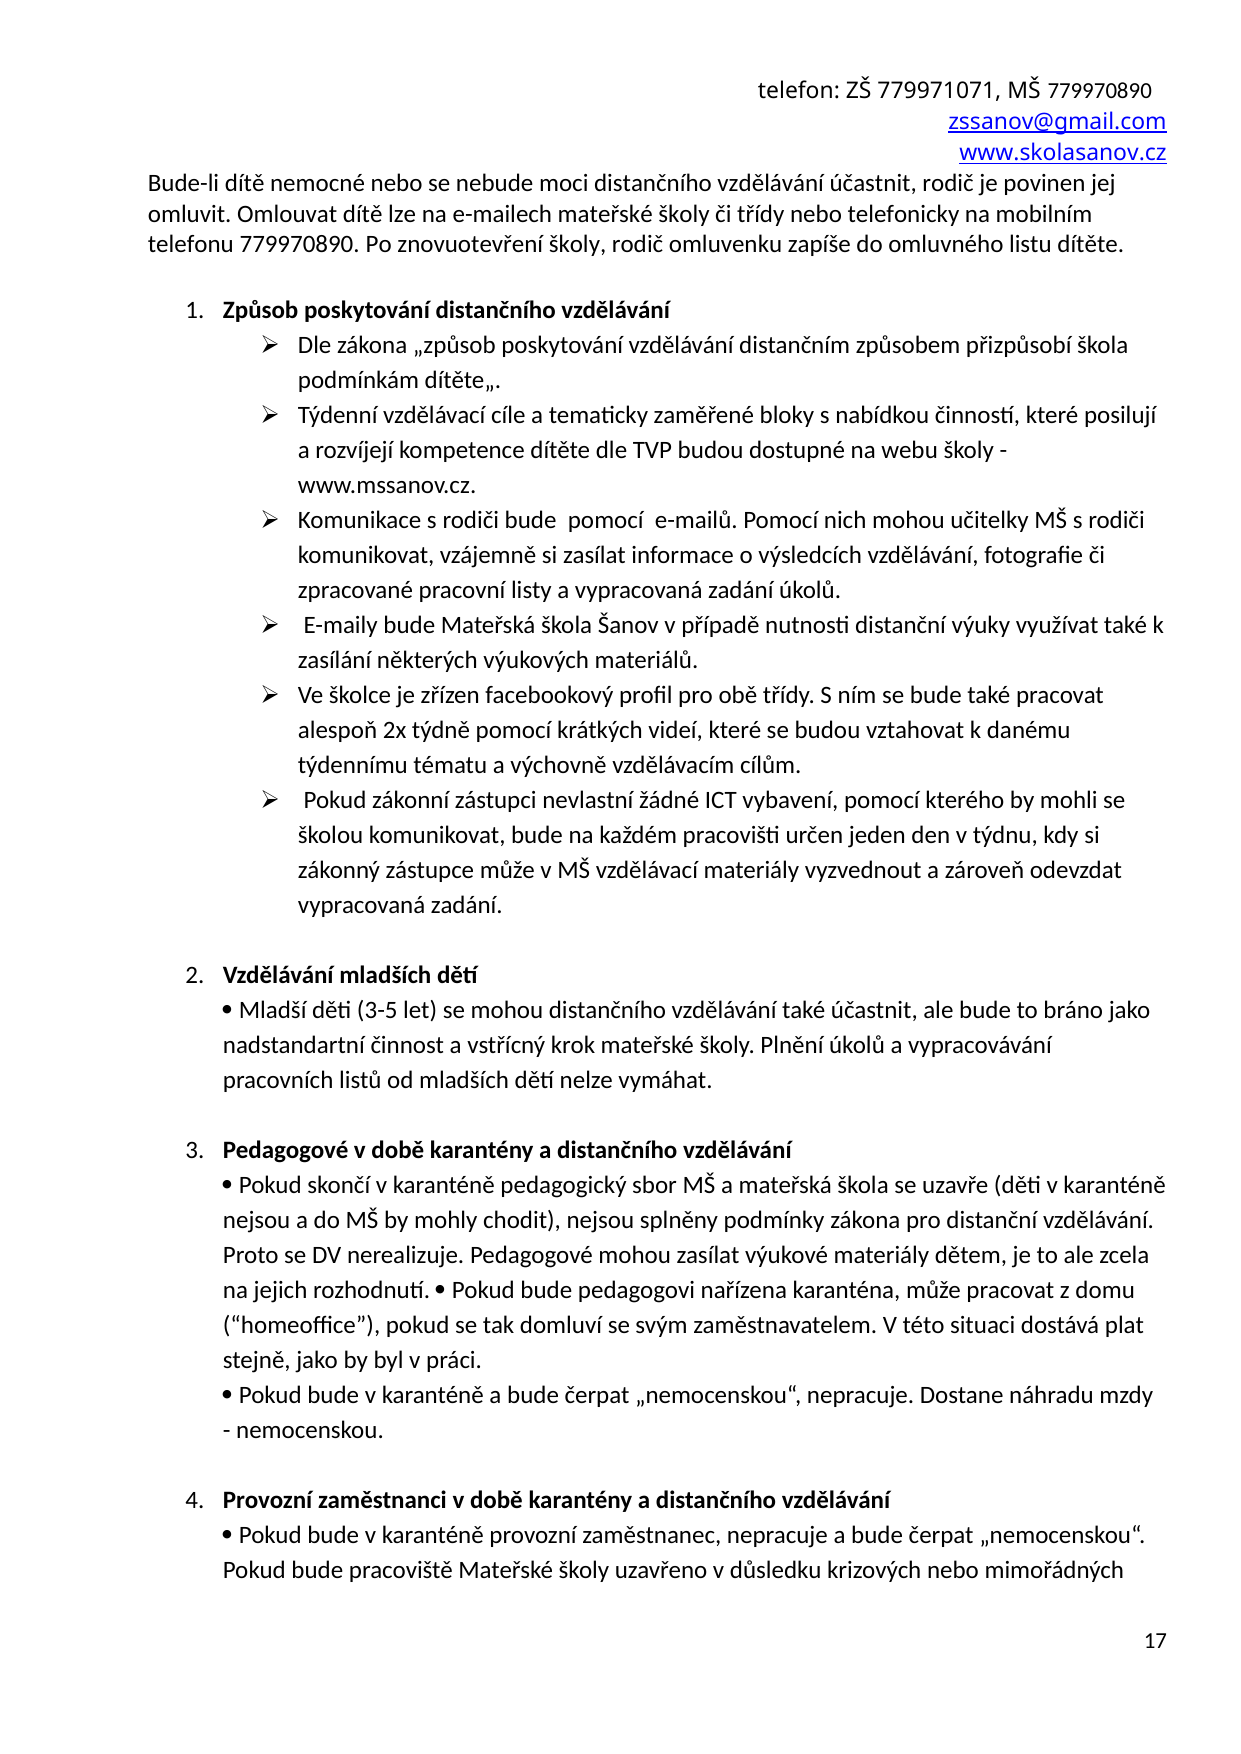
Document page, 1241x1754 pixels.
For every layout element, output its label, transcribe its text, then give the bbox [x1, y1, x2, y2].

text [148, 167, 1167, 259]
list Pokud zákonní zástupci nevlastní žádné ICT vybavení, pomocí kterého by mohli se školou komunikovat, bude na každém pracovišti určen jeden den v týdnu, kdy si zákonný zástupce může v MŠ vzdělávací materiály vyzvednout a zároveň odevzdat vypracovaná zadání. [260, 784, 1167, 919]
list Dle zákona „způsob poskytování vzdělávání distančním způsobem přizpůsobí škola podmínkám dítěte„. [260, 329, 1167, 394]
list Vzdělávání mladších dětí Mladší děti (3-5 let) se mohou distančního vzdělávání také účastnit, ale bude to bráno jako nadstandartní činnost a vstřícný krok mateřské školy. Plnění úkolů a vypracovávání pracovních listů od mladších dětí nelze vymáhat. [185, 959, 1167, 1094]
list Pedagogové v době karantény a distančního vzdělávání Pokud skončí v karanténě pedagogický sbor MŠ a mateřská škola se uzavře (děti v karanténě nejsou a do MŠ by mohly chodit), nejsou splněny podmínky zákona pro distanční vzdělávání. Proto se DV nerealizuje. Pedagogové mohou zasílat výukové materiály dětem, je to ale zcela na jejich rozhodnutí. Pokud bude pedagogovi nařízena karanténa, může pracovat z domu (“homeoffice”), pokud se tak domluví se svým zaměstnavatelem. V této situaci dostává plat stejně, jako by byl v práci. Pokud bude v karanténě a bude čerpat „nemocenskou“, nepracuje. Dostane náhradu mzdy - nemocenskou. [185, 1134, 1167, 1444]
list Ve školce je zřízen facebookový profil pro obě třídy. S ním se bude také pracovat alespoň 2x týdně pomocí krátkých videí, které se budou vztahovat k danému týdennímu tématu a výchovně vzdělávacím cílům. [260, 679, 1167, 779]
list Týdenní vzdělávací cíle a tematicky zaměřené bloky s nabídkou činností, které posilují a rozvíjejí kompetence dítěte dle TVP budou dostupné na webu školy - www.mssanov.cz. [260, 399, 1167, 499]
list Způsob poskytování distančního vzdělávání [185, 294, 1167, 324]
list E-maily bude Mateřská škola Šanov v případě nutnosti distanční výuky využívat také k zasílání některých výukových materiálů. [260, 609, 1167, 674]
list Komunikace s rodiči bude pomocí e-mailů. Pomocí nich mohou učitelky MŠ s rodiči komunikovat, vzájemně si zasílat informace o výsledcích vzdělávání, fotografie či zpracované pracovní listy a vypracovaná zadání úkolů. [260, 504, 1167, 604]
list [185, 1484, 1167, 1584]
